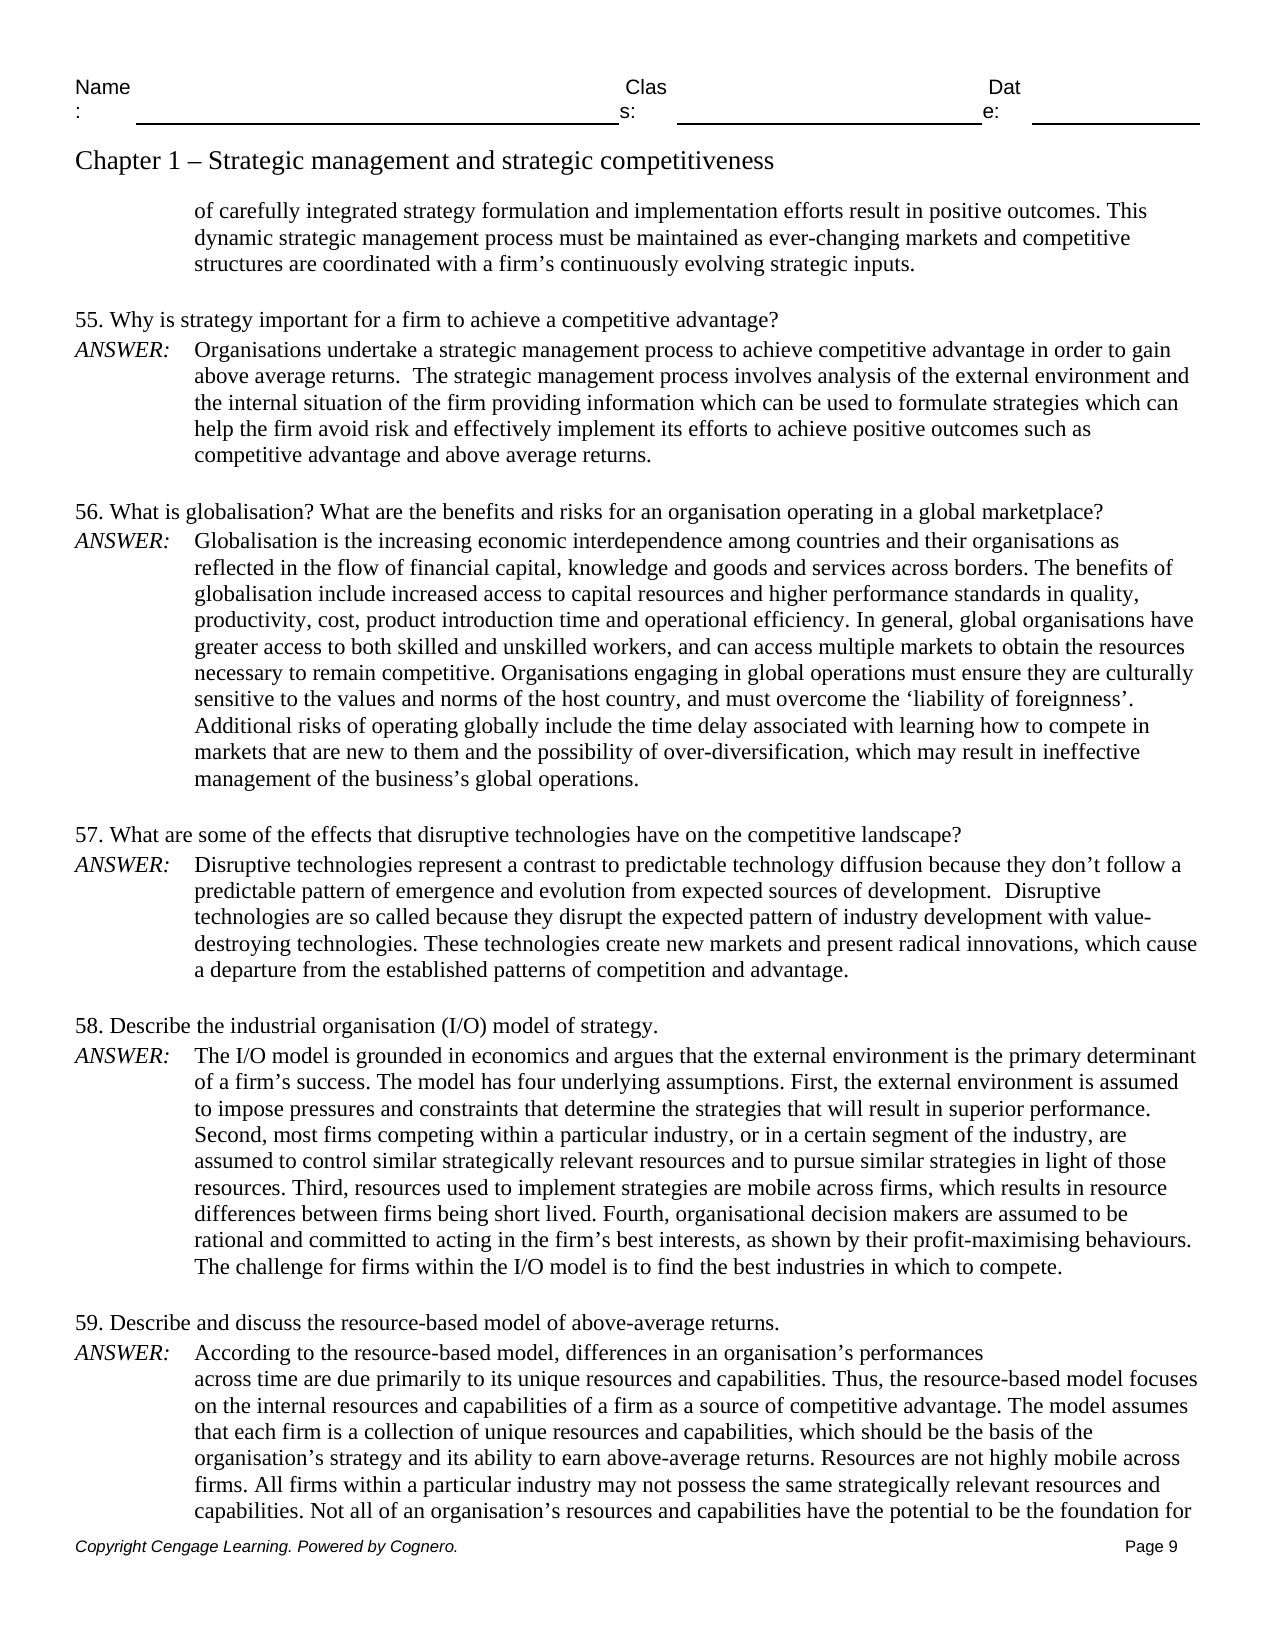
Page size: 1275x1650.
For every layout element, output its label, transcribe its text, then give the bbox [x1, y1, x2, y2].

table_header 56. What is globalisation? What are the benefits and risks for an organisation operating in a global marketplace? [75, 498, 1200, 794]
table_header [75, 194, 1200, 279]
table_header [75, 1310, 1200, 1527]
table_header 58. Describe the industrial organisation (I/O) model of strategy. [75, 1013, 1200, 1282]
table_header 55. Why is strategy important for a firm to achieve a competitive advantage? [75, 306, 1200, 471]
table_header 57. What are some of the effects that disruptive technologies have on the competitive landscape? [75, 821, 1200, 986]
